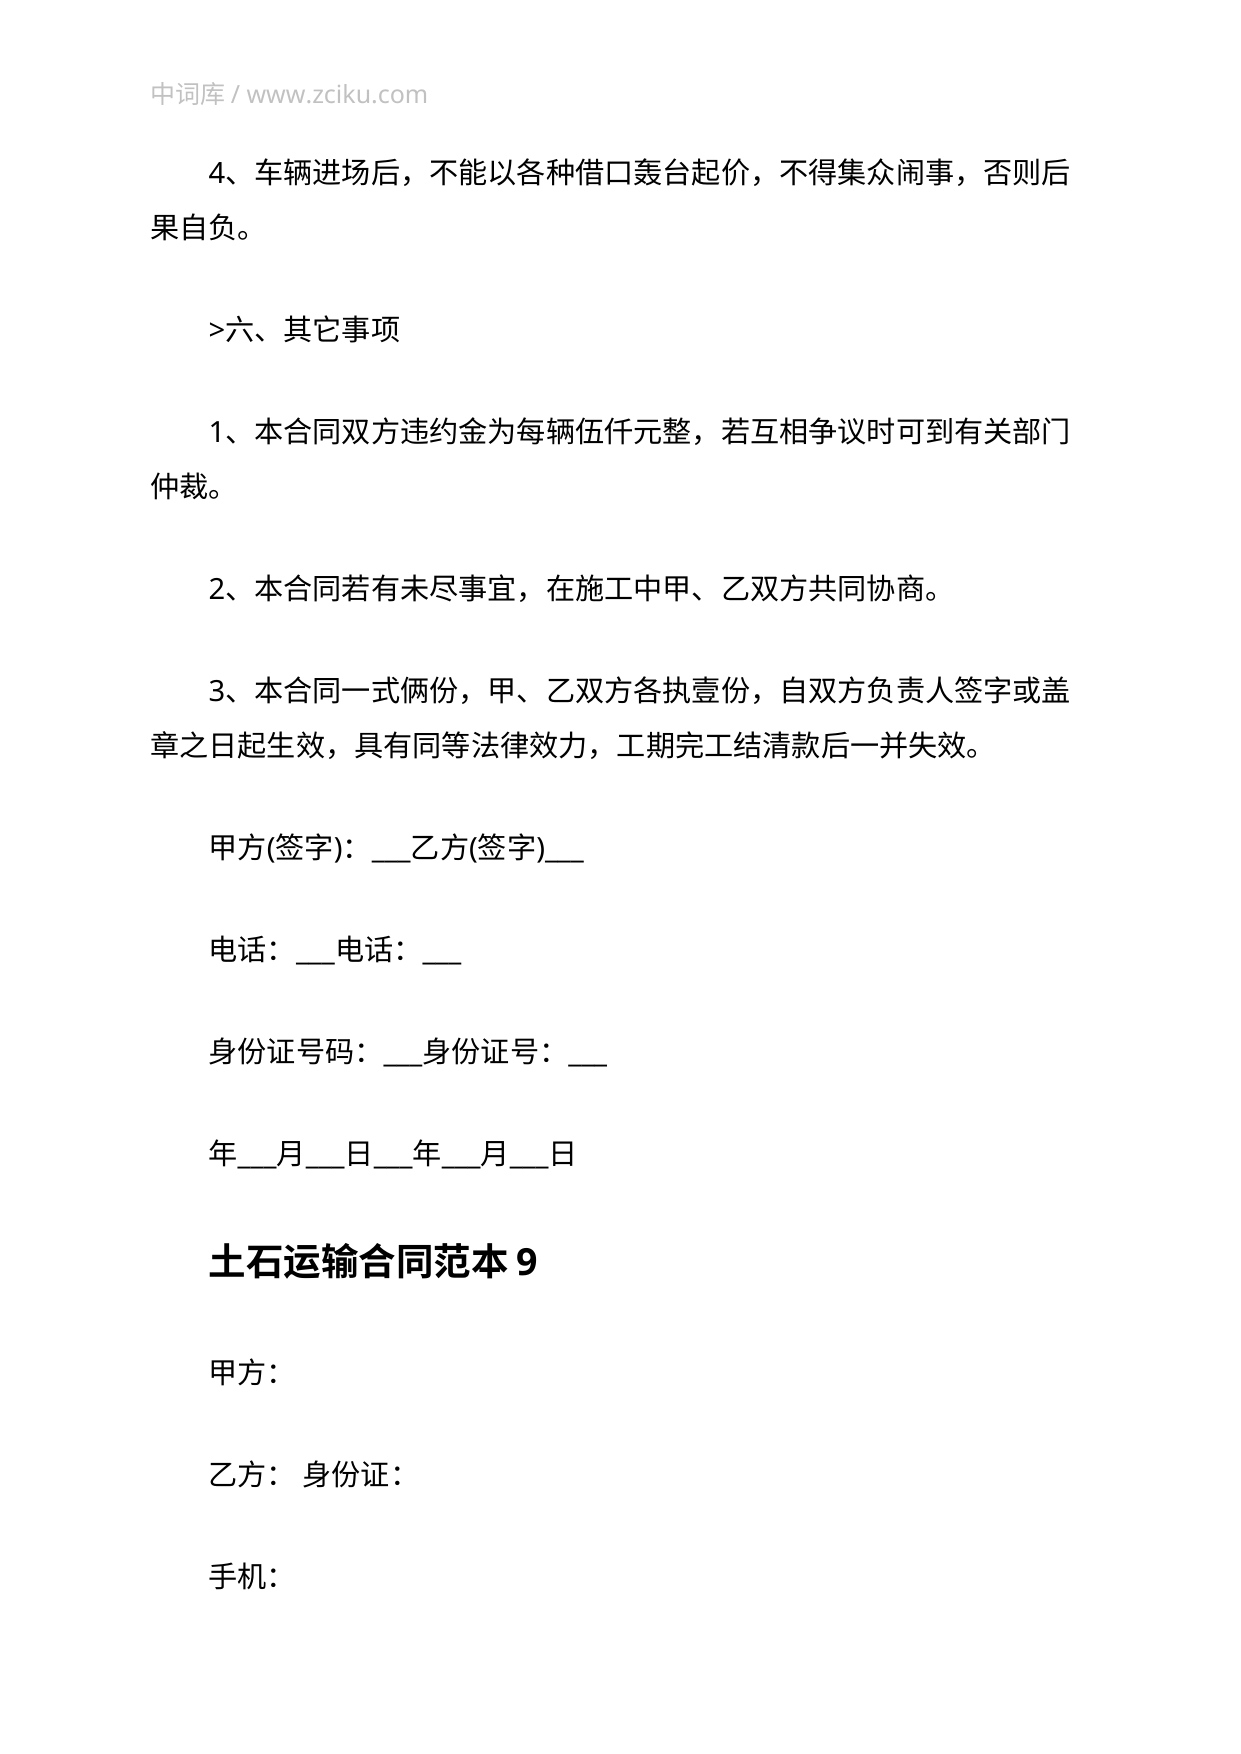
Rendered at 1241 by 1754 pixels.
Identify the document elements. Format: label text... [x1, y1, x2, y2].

text 电话：___电话：___ [150, 926, 1090, 969]
text 1、本合同双方违约金为每辆伍仟元整，若互相争议时可到有关部门仲裁。 [150, 409, 1090, 506]
text 年___月___日___年___月___日 [150, 1130, 1090, 1173]
text 手机： [150, 1553, 1090, 1596]
text 甲方(签字)：___乙方(签字)___ [150, 824, 1090, 867]
text 3、本合同一式俩份，甲、乙双方各执壹份，自双方负责人签字或盖章之日起生效，具有同等法律效力，工期完工结清款后一并失效。 [150, 667, 1090, 765]
text 乙方： 身份证： [150, 1452, 1090, 1494]
text 4、车辆进场后，不能以各种借口轰台起价，不得集众闹事，否则后果自负。 [150, 150, 1090, 247]
text 2、本合同若有未尽事宜，在施工中甲、乙双方共同协商。 [150, 566, 1090, 608]
text 甲方： [150, 1350, 1090, 1392]
text >六、其它事项 [150, 307, 1090, 349]
text 土石运输合同范本9 [150, 1232, 1090, 1287]
text 身份证号码：___身份证号：___ [150, 1028, 1090, 1071]
